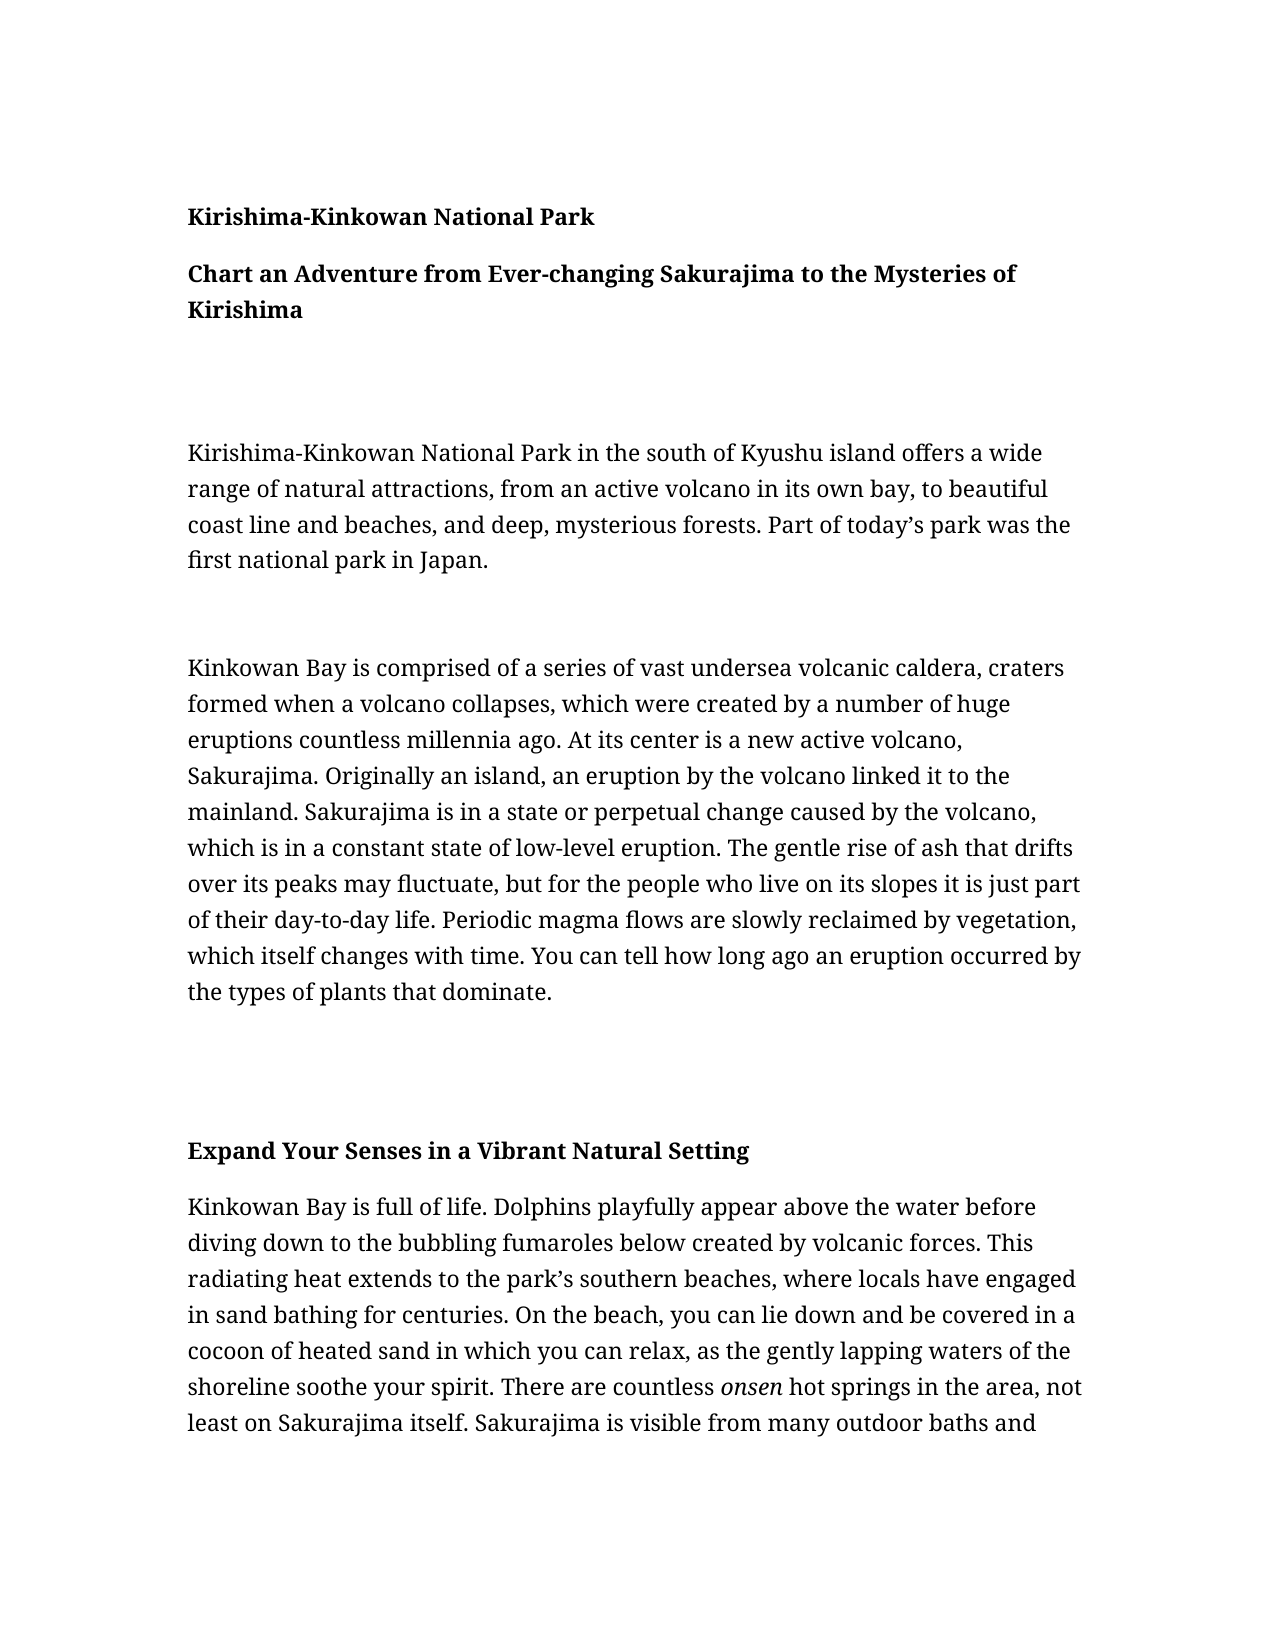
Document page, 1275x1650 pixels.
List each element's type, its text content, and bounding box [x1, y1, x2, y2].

text Kirishima-Kinkowan National Park [187, 201, 1087, 232]
text Kirishima-Kinkowan National Park in the south of Kyushu island offers a wide range of natural attractions, from an active volcano in its own bay, to beautiful coast line and beaches, and deep, mysterious forests. Part of today’s park was the first national park in Japan. [187, 437, 1087, 576]
text Expand Your Senses in a Vibrant Natural Setting [187, 1134, 1087, 1166]
text Kinkowan Bay is comprised of a series of vast undersea volcanic caldera, craters formed when a volcano collapses, which were created by a number of huge eruptions countless millennia ago. At its center is a new active volcano, Sakurajima. Originally an island, an eruption by the volcano linked it to the mainland. Sakurajima is in a state or perpetual change caused by the volcano, which is in a constant state of low-level eruption. The gentle rise of ash that drifts over its peaks may fluctuate, but for the people who live on its slopes it is just part of their day-to-day life. Periodic magma flows are slowly reclaimed by vegetation, which itself changes with time. You can tell how long ago an eruption occurred by the types of plants that dominate. [187, 652, 1087, 1007]
text Chart an Adventure from Ever-changing Sakurajima to the Mysteries of Kirishima [187, 258, 1087, 325]
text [187, 1191, 1087, 1438]
